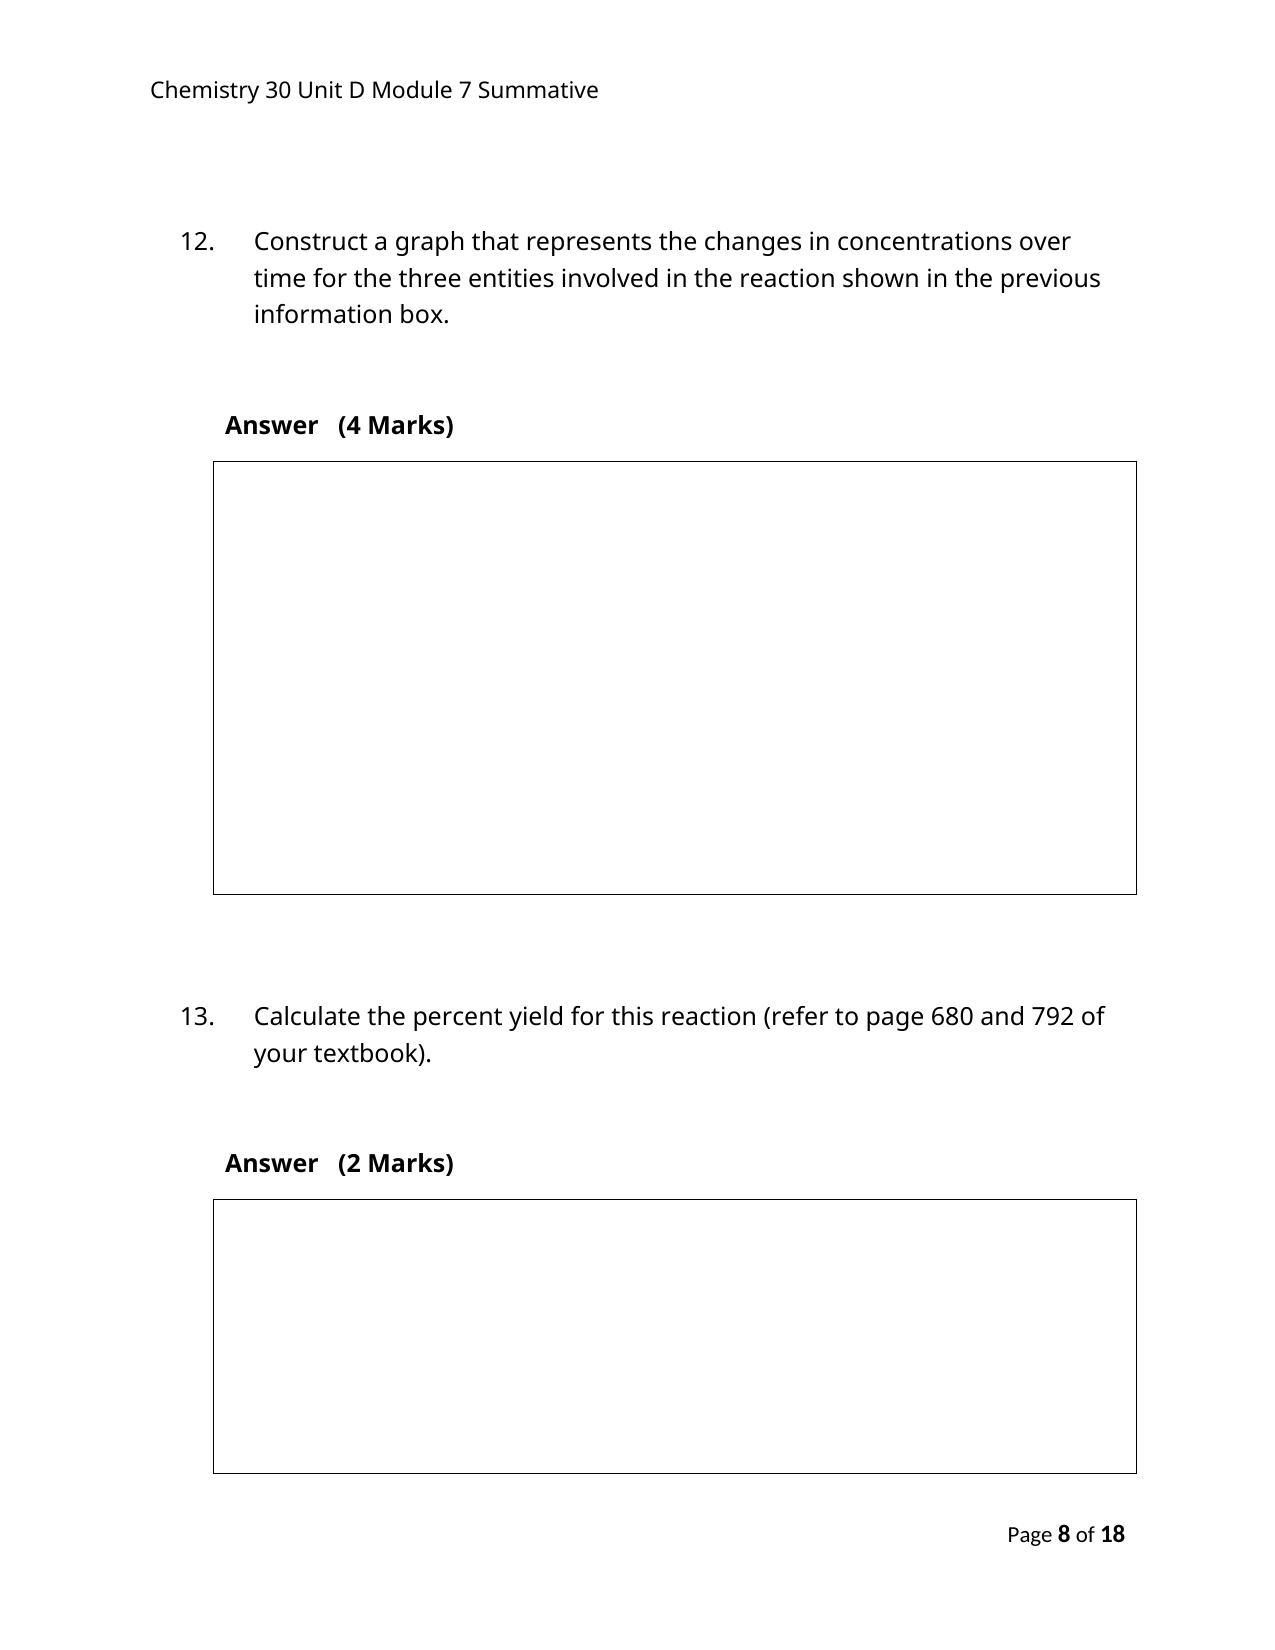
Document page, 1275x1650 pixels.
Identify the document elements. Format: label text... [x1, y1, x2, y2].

list Calculate the percent yield for this reaction (refer to page 680 and 792 of your textbook). [179, 998, 1125, 1069]
list Answer (4 Marks) [225, 407, 1125, 441]
list Construct a graph that represents the changes in concentrations over time for the three entities involved in the reaction shown in the previous information box. [179, 223, 1125, 331]
table_header [214, 1200, 1136, 1473]
list Answer (2 Marks) [225, 1146, 1125, 1180]
table_header [214, 462, 1136, 894]
